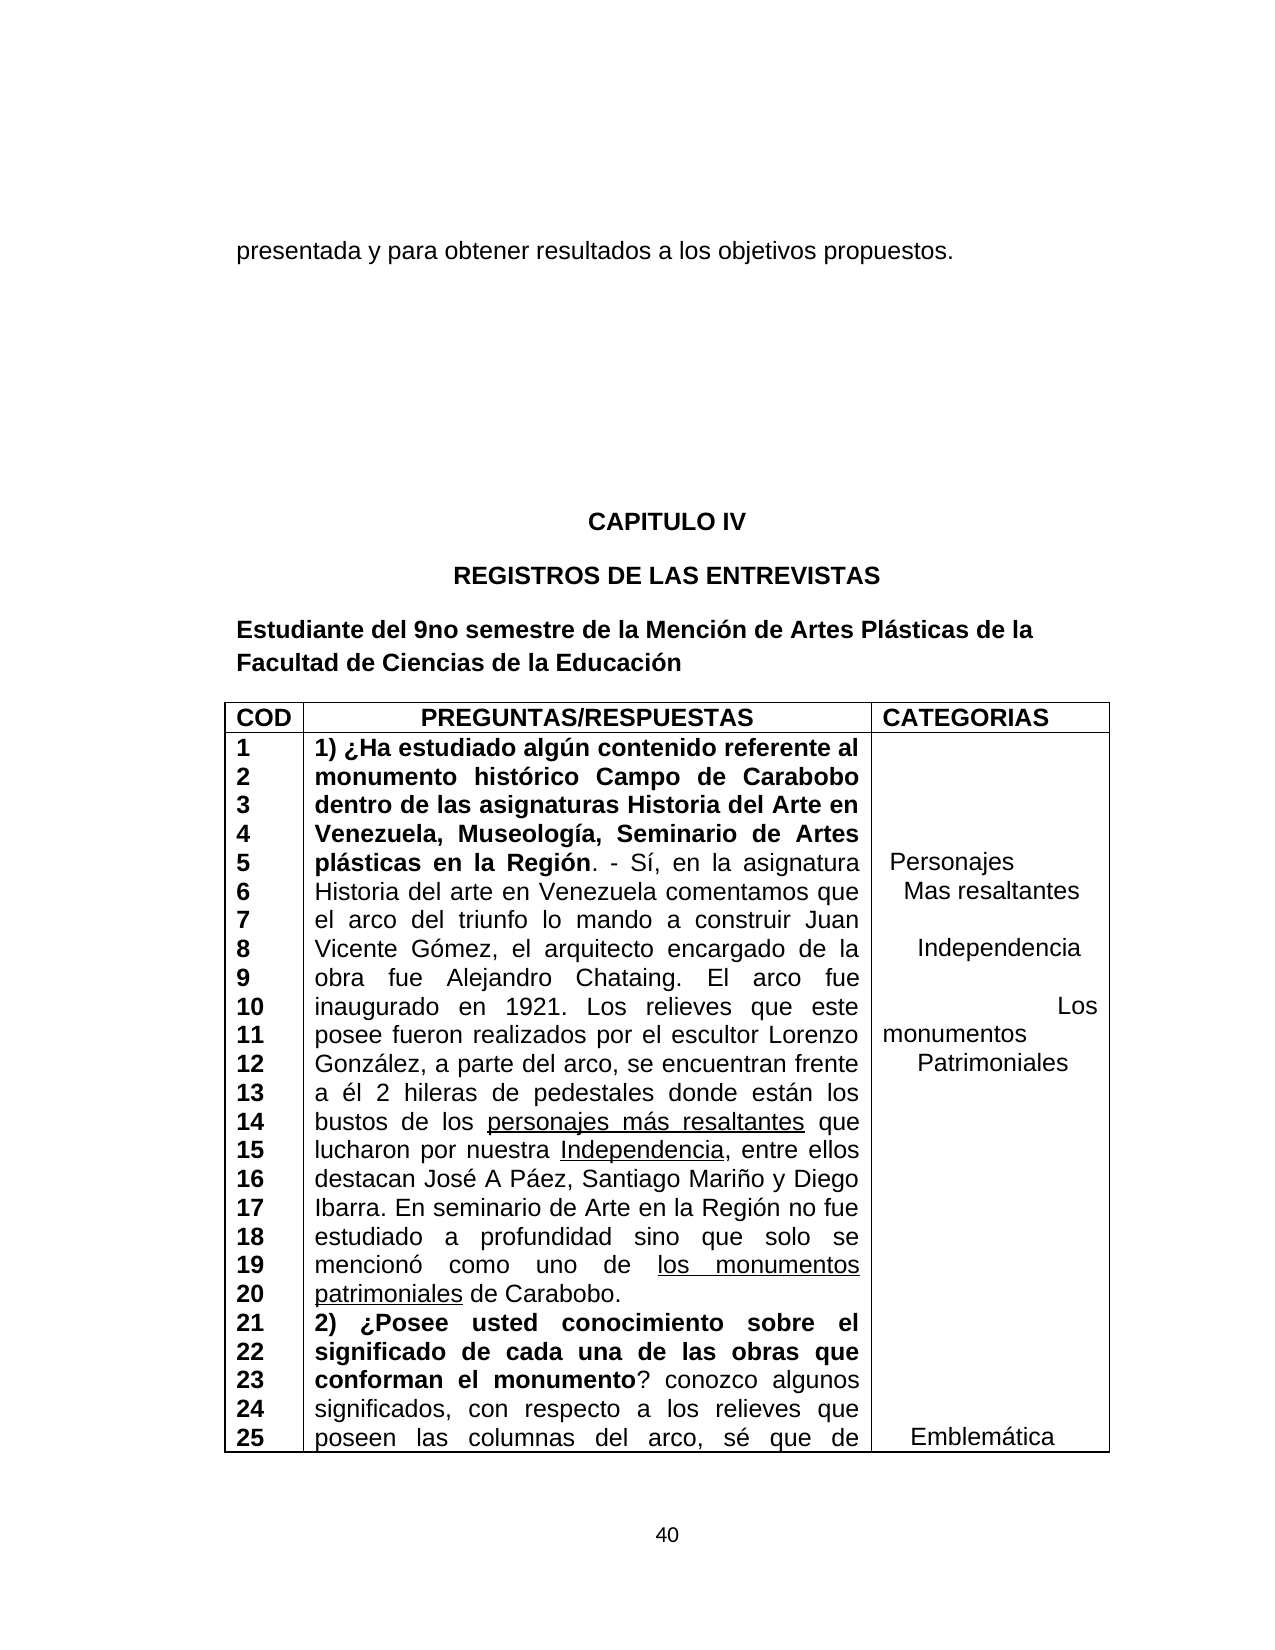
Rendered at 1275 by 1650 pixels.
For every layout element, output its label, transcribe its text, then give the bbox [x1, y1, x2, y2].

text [236, 236, 1098, 265]
text CAPITULO IV [236, 507, 1098, 536]
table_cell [226, 733, 303, 1451]
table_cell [872, 733, 1109, 1451]
text Estudiante del 9no semestre de la Mención de Artes Plásticas de la Facultad de Ciencias de la Educación [236, 615, 1098, 677]
table_header COD [226, 703, 303, 732]
table_header PREGUNTAS/RESPUESTAS [304, 703, 871, 732]
table_header CATEGORIAS [872, 703, 1109, 732]
text REGISTROS DE LAS ENTREVISTAS [236, 561, 1098, 590]
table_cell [304, 733, 871, 1451]
